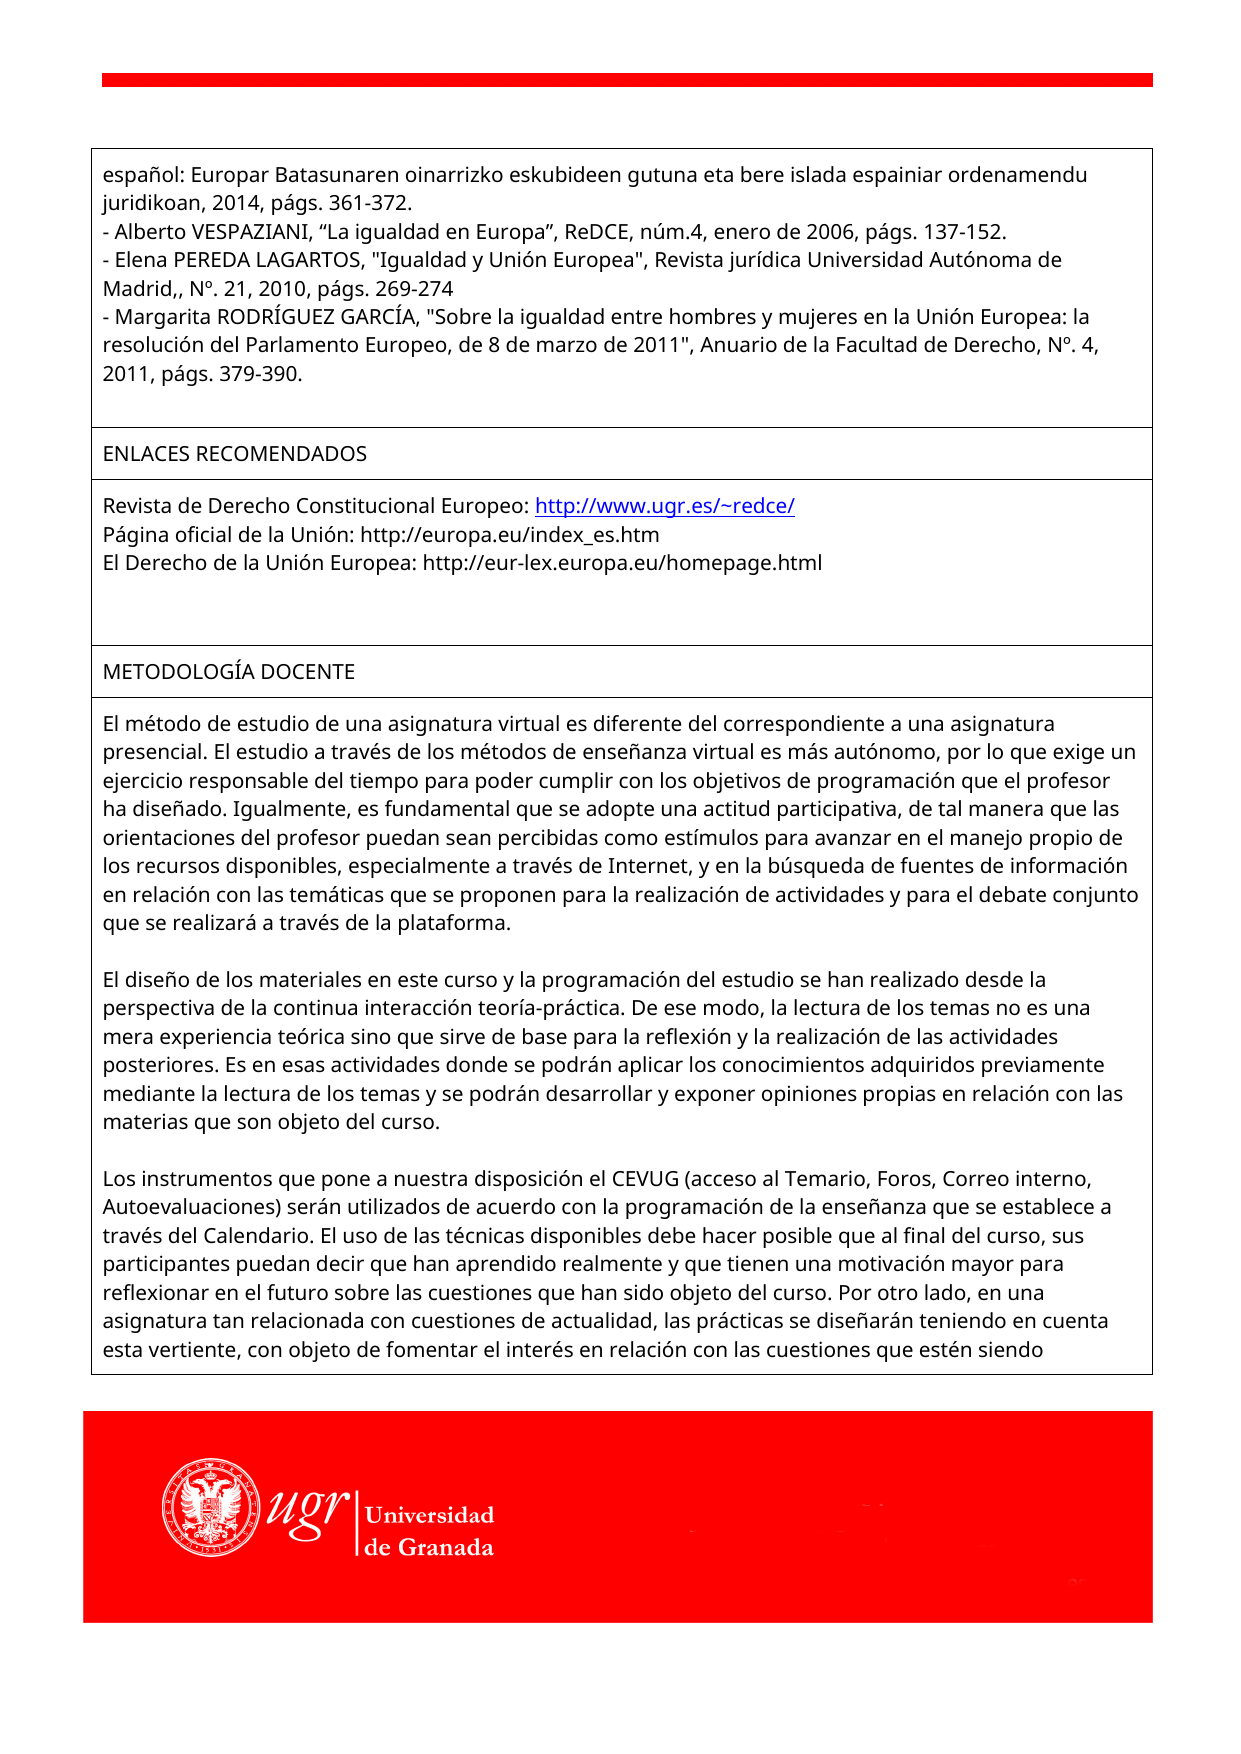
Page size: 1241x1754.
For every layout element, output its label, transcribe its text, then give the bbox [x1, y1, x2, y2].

table_cell METODOLOGÍA DOCENTE [92, 646, 1152, 697]
table_cell Revista de Derecho Constitucional Europeo: http://www.ugr.es/~redce/ Página oficial de la Unión: http://europa.eu/index_es.htm El Derecho de la Unión Europea: http://eur-lex.europa.eu/homepage.html [92, 480, 1152, 645]
picture [102, 73, 1153, 146]
picture [83, 1411, 1153, 1623]
table_cell ENLACES RECOMENDADOS [92, 428, 1152, 479]
